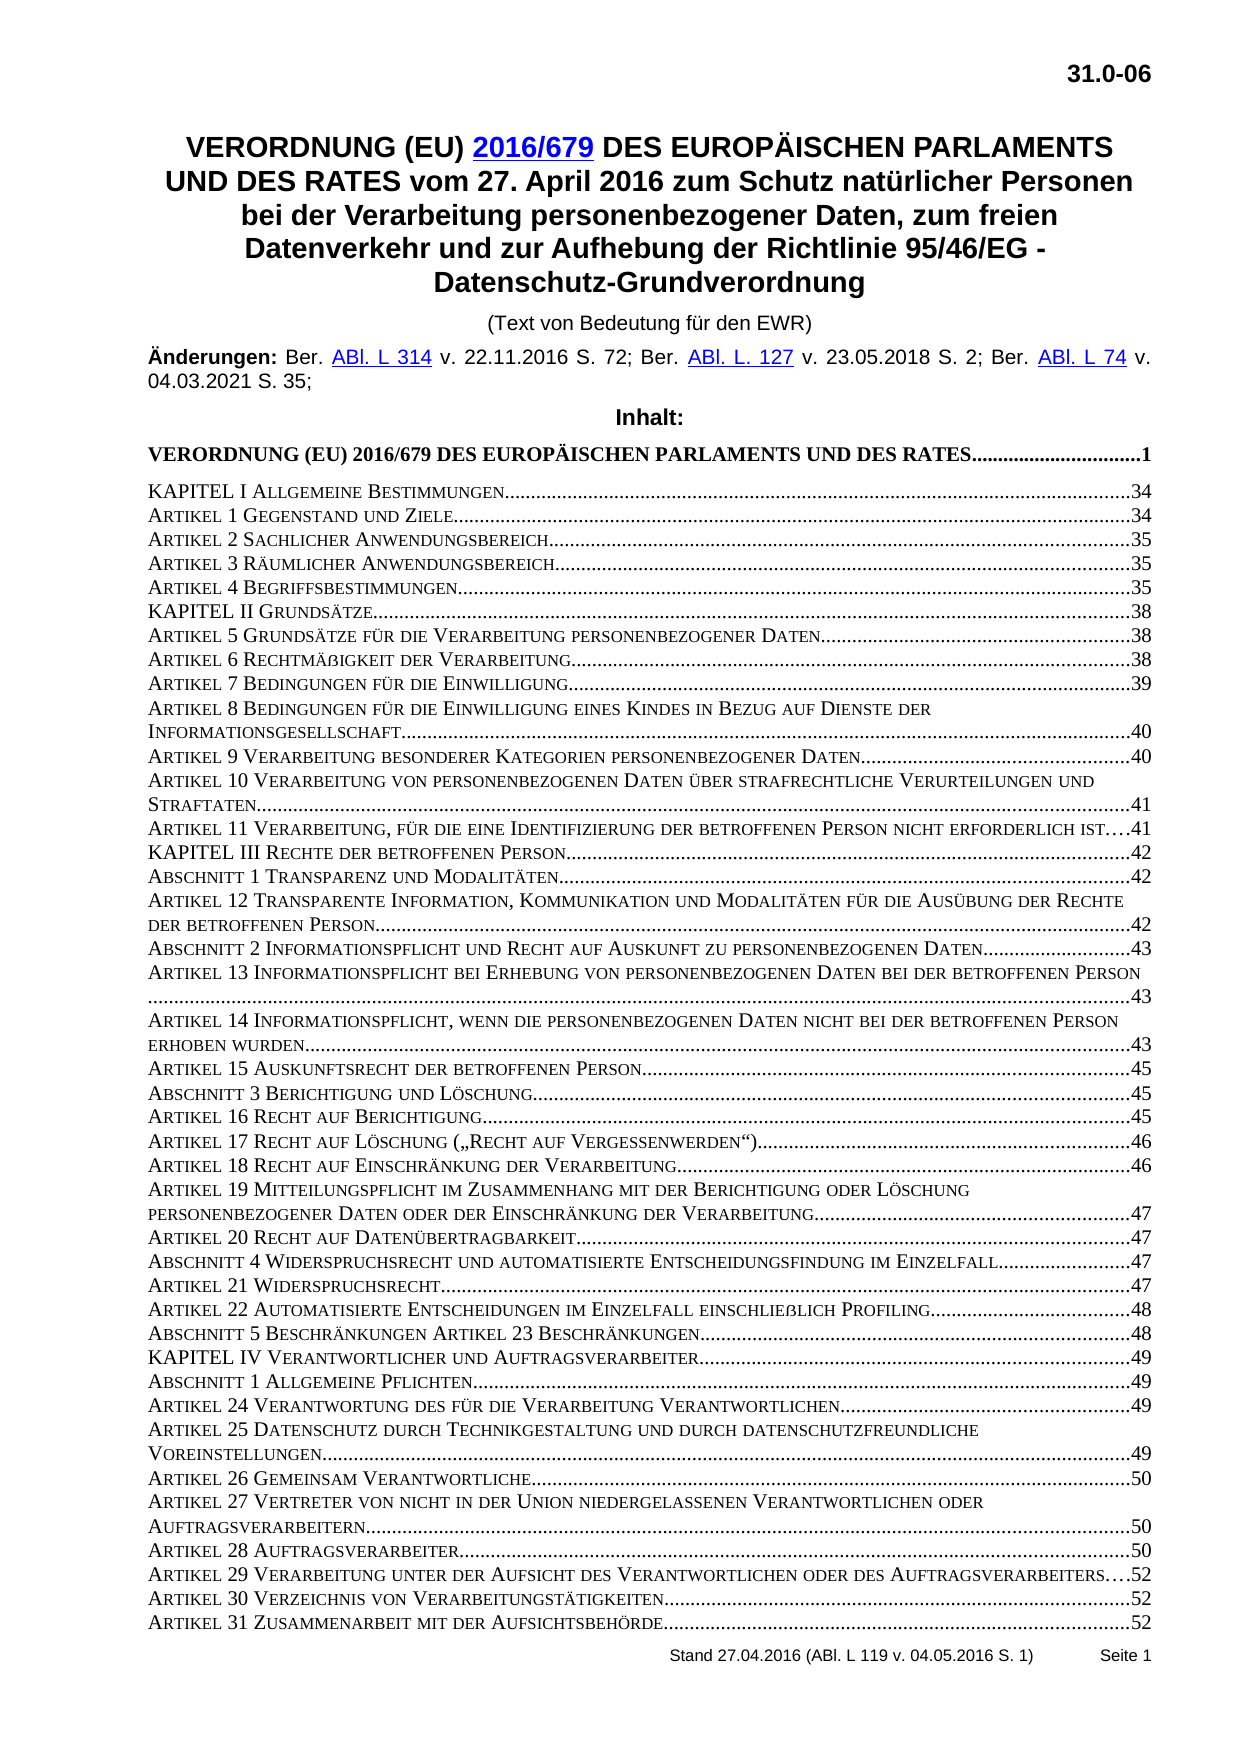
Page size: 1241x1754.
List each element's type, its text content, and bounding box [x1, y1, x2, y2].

text Abschnitt 5 Beschränkungen Artikel 23 Beschränkungen 48 [148, 1321, 1152, 1345]
text Artikel 19 Mitteilungspflicht im Zusammenhang mit der Berichtigung oder Löschung personenbezogener Daten oder der Einschränkung der Verarbeitung 47 [148, 1177, 1152, 1225]
text Artikel 6 Rechtmäßigkeit der Verarbeitung 38 [148, 647, 1152, 671]
text Artikel 9 Verarbeitung besonderer Kategorien personenbezogener Daten 40 [148, 743, 1152, 768]
text Abschnitt 2 Informationspflicht und Recht auf Auskunft zu personenbezogenen Daten 43 [148, 936, 1152, 960]
text Artikel 7 Bedingungen für die Einwilligung 39 [148, 671, 1152, 695]
text KAPITEL IV Verantwortlicher und Auftragsverarbeiter 49 [148, 1345, 1152, 1369]
text Artikel 27 Vertreter von nicht in der Union niedergelassenen Verantwortlichen oder Auftragsverarbeitern 50 [148, 1489, 1152, 1538]
text Artikel 5 Grundsätze für die Verarbeitung personenbezogener Daten 38 [148, 623, 1152, 647]
text Artikel 3 Räumlicher Anwendungsbereich 35 [148, 551, 1152, 575]
text (Text von Bedeutung für den EWR) [148, 311, 1152, 335]
text Artikel 8 Bedingungen für die Einwilligung eines Kindes in Bezug auf Dienste der Informationsgesellschaft 40 [148, 695, 1152, 743]
text Artikel 26 Gemeinsam Verantwortliche 50 [148, 1465, 1152, 1489]
text Artikel 16 Recht auf Berichtigung 45 [148, 1104, 1152, 1128]
text Artikel 14 Informationspflicht, wenn die personenbezogenen Daten nicht bei der betroffenen Person erhoben wurden 43 [148, 1008, 1152, 1056]
text Abschnitt 3 Berichtigung und Löschung 45 [148, 1080, 1152, 1104]
text VERORDNUNG (EU) 2016/679 DES EUROPÄISCHEN PARLAMENTS UND DES RATES 1 [148, 442, 1152, 466]
text KAPITEL II Grundsätze 38 [148, 599, 1152, 623]
text Artikel 29 Verarbeitung unter der Aufsicht des Verantwortlichen oder des Auftragsverarbeiters 52 [148, 1562, 1152, 1586]
text Artikel 22 Automatisierte Entscheidungen im Einzelfall einschließlich Profiling 48 [148, 1297, 1152, 1321]
text Artikel 13 Informationspflicht bei Erhebung von personenbezogenen Daten bei der betroffenen Person 43 [148, 960, 1152, 1008]
text Artikel 25 Datenschutz durch Technikgestaltung und durch datenschutzfreundliche Voreinstellungen 49 [148, 1417, 1152, 1465]
text Abschnitt 1 Transparenz und Modalitäten 42 [148, 864, 1152, 888]
text Artikel 31 Zusammenarbeit mit der Aufsichtsbehörde 52 [148, 1610, 1152, 1634]
text Artikel 20 Recht auf Datenübertragbarkeit 47 [148, 1225, 1152, 1249]
text Änderungen: Ber. ABl. L 314 v. 22.11.2016 S. 72; Ber. ABl. L. 127 v. 23.05.2018 S. 2; Ber. ABl. L 74 v. 04.03.2021 S. 35; [148, 345, 1152, 393]
text Artikel 30 Verzeichnis von Verarbeitungstätigkeiten 52 [148, 1586, 1152, 1610]
text Artikel 24 Verantwortung des für die Verarbeitung Verantwortlichen 49 [148, 1393, 1152, 1417]
text Artikel 17 Recht auf Löschung („Recht auf Vergessenwerden“) 46 [148, 1128, 1152, 1153]
text Artikel 21 Widerspruchsrecht 47 [148, 1273, 1152, 1297]
text KAPITEL I Allgemeine Bestimmungen 34 [148, 479, 1152, 503]
text Inhalt: [148, 403, 1152, 430]
text Artikel 10 Verarbeitung von personenbezogenen Daten über strafrechtliche Verurteilungen und Straftaten 41 [148, 768, 1152, 816]
text Abschnitt 4 Widerspruchsrecht und automatisierte Entscheidungsfindung im Einzelfall 47 [148, 1249, 1152, 1273]
text KAPITEL III Rechte der betroffenen Person 42 [148, 840, 1152, 864]
text Artikel 12 Transparente Information, Kommunikation und Modalitäten für die Ausübung der Rechte der betroffenen Person 42 [148, 888, 1152, 936]
text Artikel 11 Verarbeitung, für die eine Identifizierung der betroffenen Person nicht erforderlich ist 41 [148, 816, 1152, 840]
subtitle VERORDNUNG (EU) 2016/679 DES EUROPÄISCHEN PARLAMENTS UND DES RATES vom 27. April 2016 zum Schutz natürlicher Personen bei der Verarbeitung personenbezogener Daten, zum freien Datenverkehr und zur Aufhebung der Richtlinie 95/46/EG - Datenschutz-Grundverordnung [148, 131, 1152, 298]
text Artikel 4 Begriffsbestimmungen 35 [148, 575, 1152, 599]
text Artikel 1 Gegenstand und Ziele 34 [148, 503, 1152, 527]
text Abschnitt 1 Allgemeine Pflichten 49 [148, 1369, 1152, 1393]
text Artikel 2 Sachlicher Anwendungsbereich 35 [148, 527, 1152, 551]
text Artikel 18 Recht auf Einschränkung der Verarbeitung 46 [148, 1153, 1152, 1177]
text Artikel 28 Auftragsverarbeiter 50 [148, 1538, 1152, 1562]
text Artikel 15 Auskunftsrecht der betroffenen Person 45 [148, 1056, 1152, 1080]
